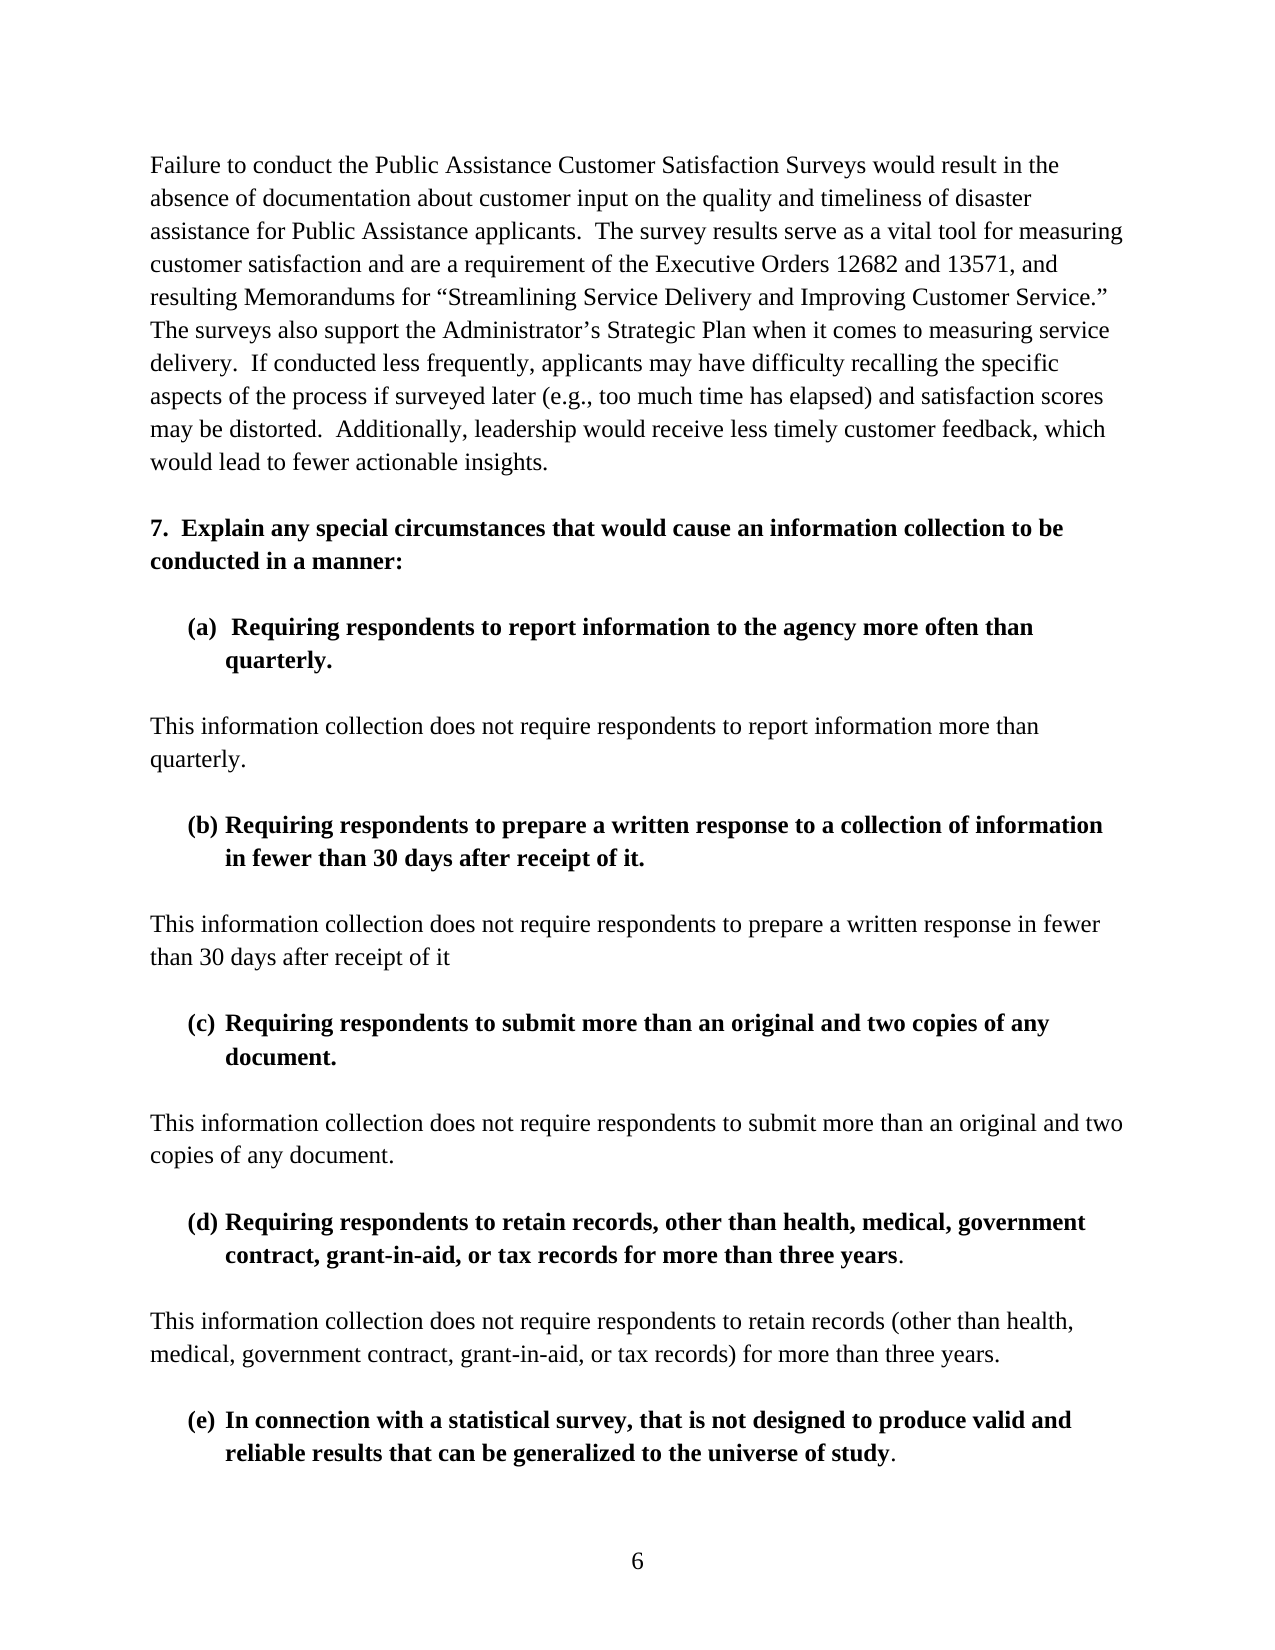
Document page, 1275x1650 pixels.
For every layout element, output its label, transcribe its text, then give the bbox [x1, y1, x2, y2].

list Requiring respondents to submit more than an original and two copies of any document. [187, 1008, 1125, 1070]
list Requiring respondents to prepare a written response to a collection of information in fewer than 30 days after receipt of it. [187, 810, 1125, 872]
text This information collection does not require respondents to report information more than quarterly. [150, 711, 1125, 773]
list In connection with a statistical survey, that is not designed to produce valid and reliable results that can be generalized to the universe of study. [187, 1405, 1125, 1467]
list This information collection does not require respondents to prepare a written response in fewer than 30 days after receipt of it [150, 909, 1125, 971]
list Requiring respondents to retain records, other than health, medical, government contract, grant-in-aid, or tax records for more than three years. [187, 1207, 1125, 1268]
text This information collection does not require respondents to submit more than an original and two copies of any document. [150, 1108, 1125, 1169]
text Failure to conduct the Public Assistance Customer Satisfaction Surveys would result in the absence of documentation about customer input on the quality and timeliness of disaster assistance for Public Assistance applicants. The survey results serve as a vital tool for measuring customer satisfaction and are a requirement of the Executive Orders 12682 and 13571, and resulting Memorandums for “Streamlining Service Delivery and Improving Customer Service.” The surveys also support the Administrator’s Strategic Plan when it comes to measuring service delivery. If conducted less frequently, applicants may have difficulty recalling the specific aspects of the process if surveyed later (e.g., too much time has elapsed) and satisfaction scores may be distorted. Additionally, leadership would receive less timely customer feedback, which would lead to fewer actionable insights. [150, 150, 1125, 476]
list Requiring respondents to report information to the agency more often than quarterly. [187, 612, 1125, 674]
text This information collection does not require respondents to retain records (other than health, medical, government contract, grant-in-aid, or tax records) for more than three years. [150, 1306, 1125, 1367]
text 7. Explain any special circumstances that would cause an information collection to be conducted in a manner: [150, 513, 1125, 575]
